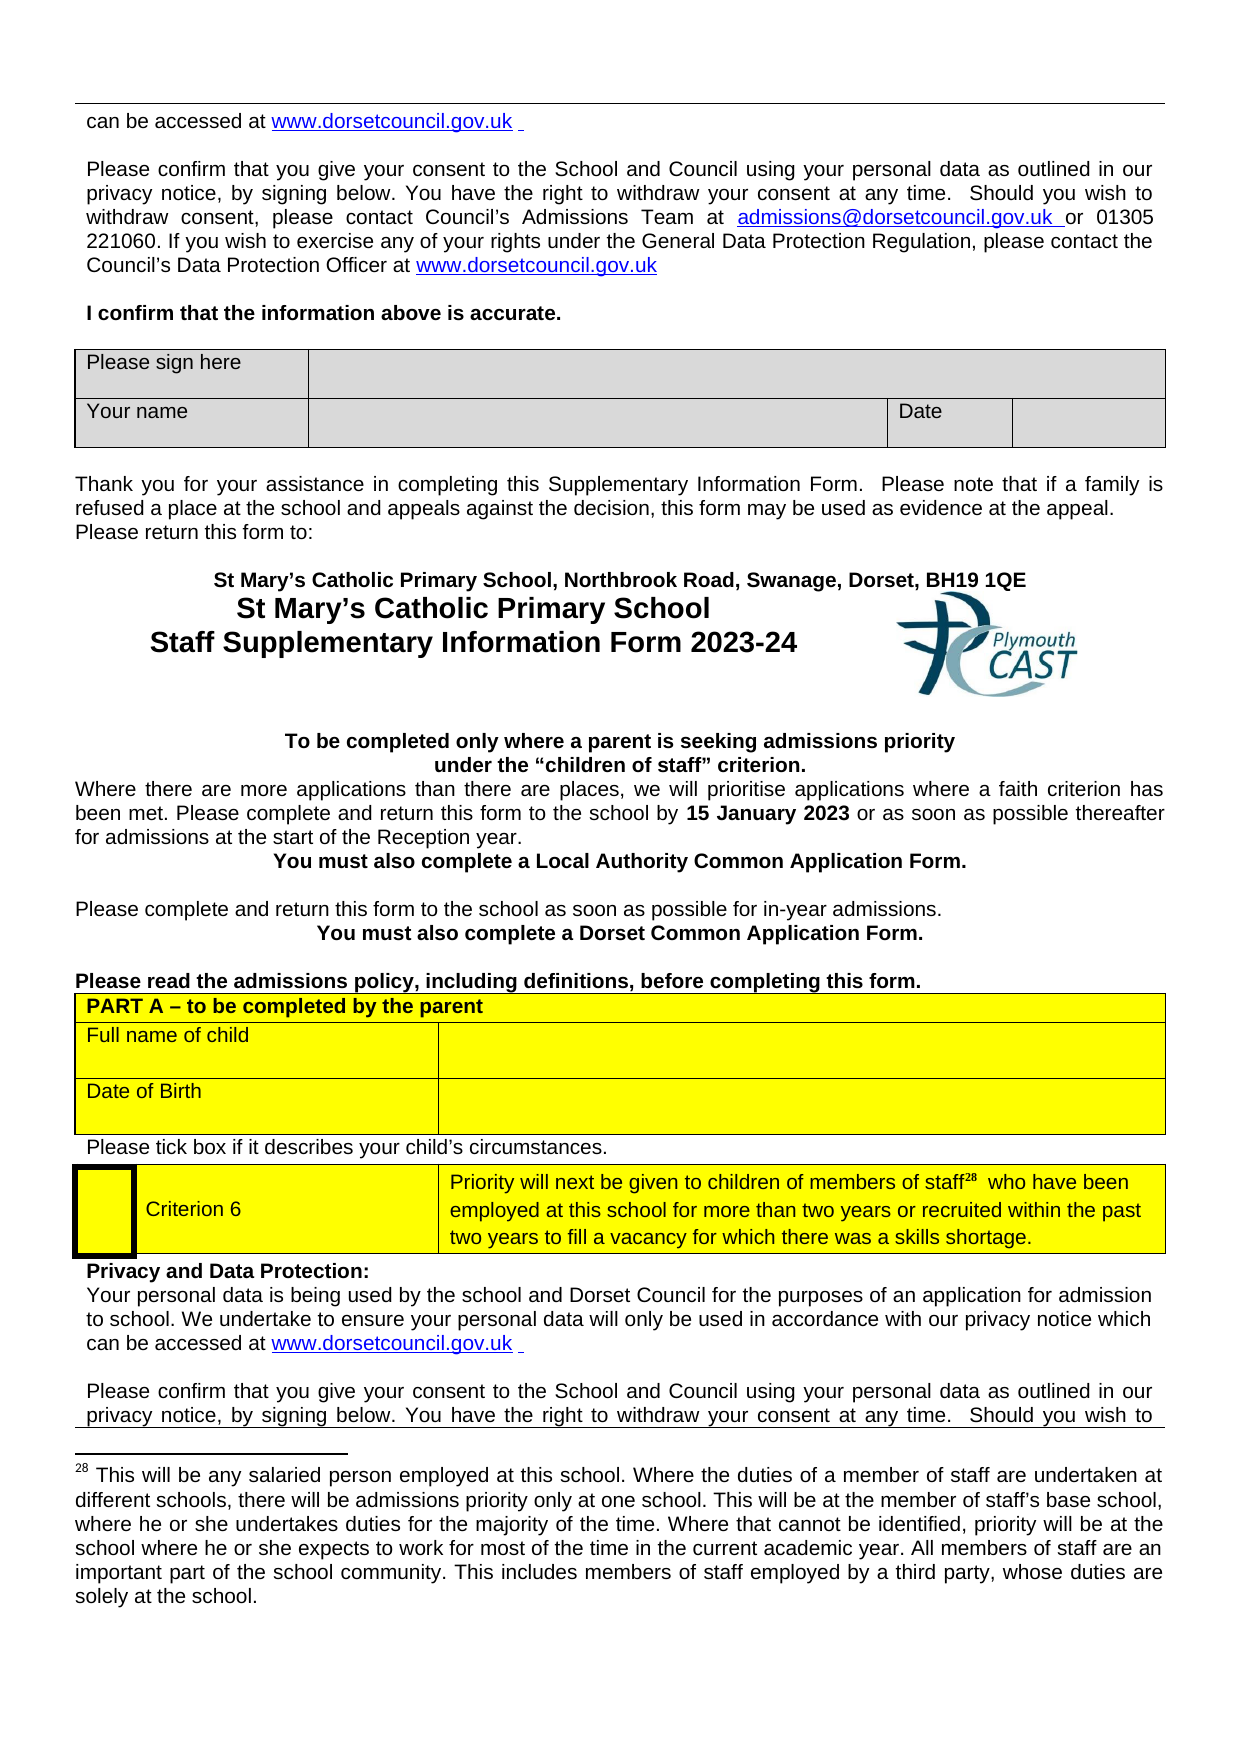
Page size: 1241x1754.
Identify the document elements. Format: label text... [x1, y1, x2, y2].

table_cell Your name [76, 399, 308, 447]
text To be completed only where a parent is seeking admissions priority [75, 729, 1165, 753]
text You must also complete a Dorset Common Application Form. [75, 921, 1165, 945]
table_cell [75, 1254, 1165, 1427]
table_cell Full name of child [76, 1023, 438, 1078]
text You must also complete a Local Authority Common Application Form. [75, 849, 1165, 873]
table_cell Date of Birth [76, 1079, 438, 1134]
table_cell Please tick box if it describes your child’s circumstances. [75, 1135, 1165, 1163]
text Thank you for your assistance in completing this Supplementary Information Form. Please note that if a family is refused a place at the school and appeals against the decision, this form may be used as evidence at the appeal. [75, 472, 1165, 520]
table_cell Date [888, 399, 1012, 447]
table_cell [1013, 399, 1165, 447]
table_cell [439, 1079, 1165, 1134]
table_cell Please sign here [76, 350, 308, 398]
table_header St Mary’s Catholic Primary School Staff Supplementary Information Form 2023-24 [75, 592, 872, 705]
table_cell Priority will next be given to children of members of staff who have been employed at this school for more than two years or recruited within the past two years to fill a vacancy for which there was a skills shortage. [439, 1165, 1165, 1253]
text Where there are more applications than there are places, we will prioritise applications where a faith criterion has been met. Please complete and return this form to the school by 15 January 2023 or as soon as possible thereafter for admissions at the start of the Reception year. [75, 777, 1165, 849]
text Please return this form to: [75, 520, 1165, 544]
text St Mary’s Catholic Primary School, Northbrook Road, Swanage, Dorset, BH19 1QE [75, 568, 1165, 592]
table_header [872, 592, 1101, 705]
text Please read the admissions policy, including definitions, before completing this form. [75, 969, 1165, 993]
text Please complete and return this form to the school as soon as possible for in-year admissions. [75, 897, 1165, 921]
table_header PART A – to be completed by the parent [76, 994, 1165, 1022]
table_cell [309, 399, 887, 447]
table_cell Criterion 6 [137, 1165, 438, 1253]
table_cell [439, 1023, 1165, 1078]
table_cell [78, 1170, 131, 1253]
text under the “children of staff” criterion. [75, 753, 1165, 777]
table_cell Privacy and Data Protection: Your personal data is being used by the school and Dorset Council for the purposes of an application for admission to school. We undertake to ensure your personal data will only be used in accordance with our privacy notice which can be accessed at www.dorsetcouncil.gov.uk Please confirm that you give your consent to the School and Council using your personal data as outlined in our privacy notice, by signing below. You have the right to withdraw your consent at any time. Should you wish to withdraw consent, please contact Council’s Admissions Team at admissions@dorsetcouncil.gov.uk or 01305 221060. If you wish to exercise any of your rights under the General Data Protection Regulation, please contact the Council’s Data Protection Officer at www.dorsetcouncil.gov.uk I confirm that the information above is accurate. [75, 104, 1165, 349]
table_cell [309, 350, 1165, 398]
